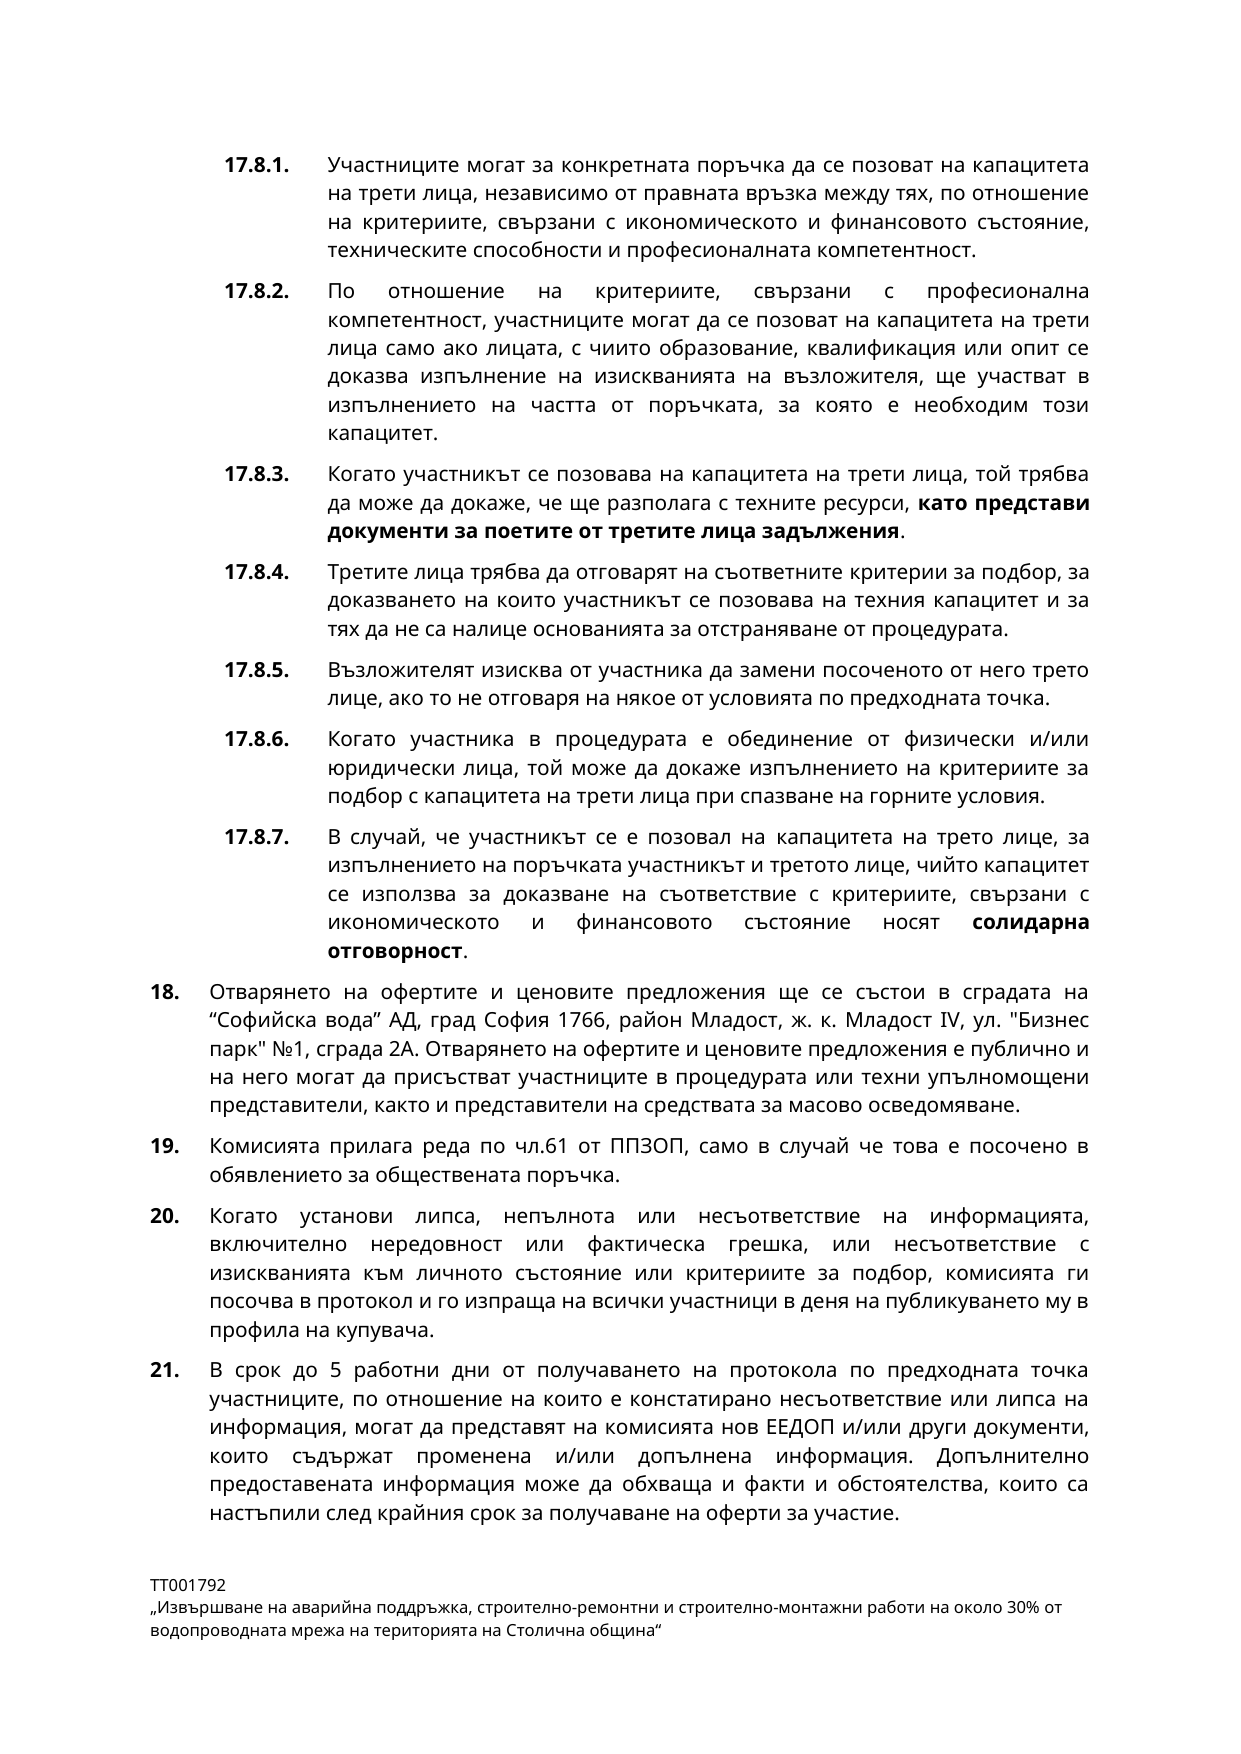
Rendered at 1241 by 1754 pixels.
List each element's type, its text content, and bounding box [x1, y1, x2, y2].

list Комисията прилага реда по чл.61 от ППЗОП, само в случай че това е посочено в обявлението за обществената поръчка. [150, 1132, 1090, 1188]
list Участниците могат за конкретната поръчка да се позоват на капацитета на трети лица, независимо от правната връзка между тях, по отношение на критериите, свързани с икономическото и финансовото състояние, техническите способности и професионалната компетентност. [224, 150, 1090, 264]
list В срок до 5 работни дни от получаването на протокола по предходната точка участниците, по отношение на които е констатирано несъответствие или липса на информация, могат да представят на комисията нов ЕЕДОП и/или други документи, които съдържат променена и/или допълнена информация. Допълнително предоставената информация може да обхваща и факти и обстоятелства, които са настъпили след крайния срок за получаване на оферти за участие. [150, 1356, 1090, 1526]
list Отварянето на офертите и ценовите предложения ще се състои в сградата на “Софийска вода” АД, град София 1766, район Младост, ж. к. Младост ІV, ул. "Бизнес парк" №1, сграда 2А. Отварянето на офертите и ценовите предложения е публично и на него могат да присъстват участниците в процедурата или техни упълномощени представители, както и представители на средствата за масово осведомяване. [150, 977, 1090, 1119]
list Възложителят изисква от участника да замени посоченото от него трето лице, ако то не отговаря на някое от условията по предходната точка. [224, 655, 1090, 712]
list Когато участника в процедурата е обединение от физически и/или юридически лица, той може да докаже изпълнението на критериите за подбор с капацитета на трети лица при спазване на горните условия. [224, 724, 1090, 810]
list В случай, че участникът се е позовал на капацитета на трето лице, за изпълнението на поръчката участникът и третото лице, чийто капацитет се използва за доказване на съответствие с критериите, свързани с икономическото и финансовото състояние носят солидарна отговорност. [224, 822, 1090, 964]
list Когато участникът се позовава на капацитета на трети лица, той трябва да може да докаже, че ще разполага с техните ресурси, като представи документи за поетите от третите лица задължения. [224, 459, 1090, 545]
list Когато установи липса, непълнота или несъответствие на информацията, включително нередовност или фактическа грешка, или несъответствие с изискванията към личното състояние или критериите за подбор, комисията ги посочва в протокол и го изпраща на всички участници в деня на публикуването му в профила на купувача. [150, 1201, 1090, 1343]
list Третите лица трябва да отговарят на съответните критерии за подбор, за доказването на които участникът се позовава на техния капацитет и за тях да не са налице основанията за отстраняване от процедурата. [224, 557, 1090, 642]
list По отношение на критериите, свързани с професионална компетентност, участниците могат да се позоват на капацитета на трети лица само ако лицата, с чиито образование, квалификация или опит се доказва изпълнение на изискванията на възложителя, ще участват в изпълнението на частта от поръчката, за която е необходим този капацитет. [224, 276, 1090, 447]
